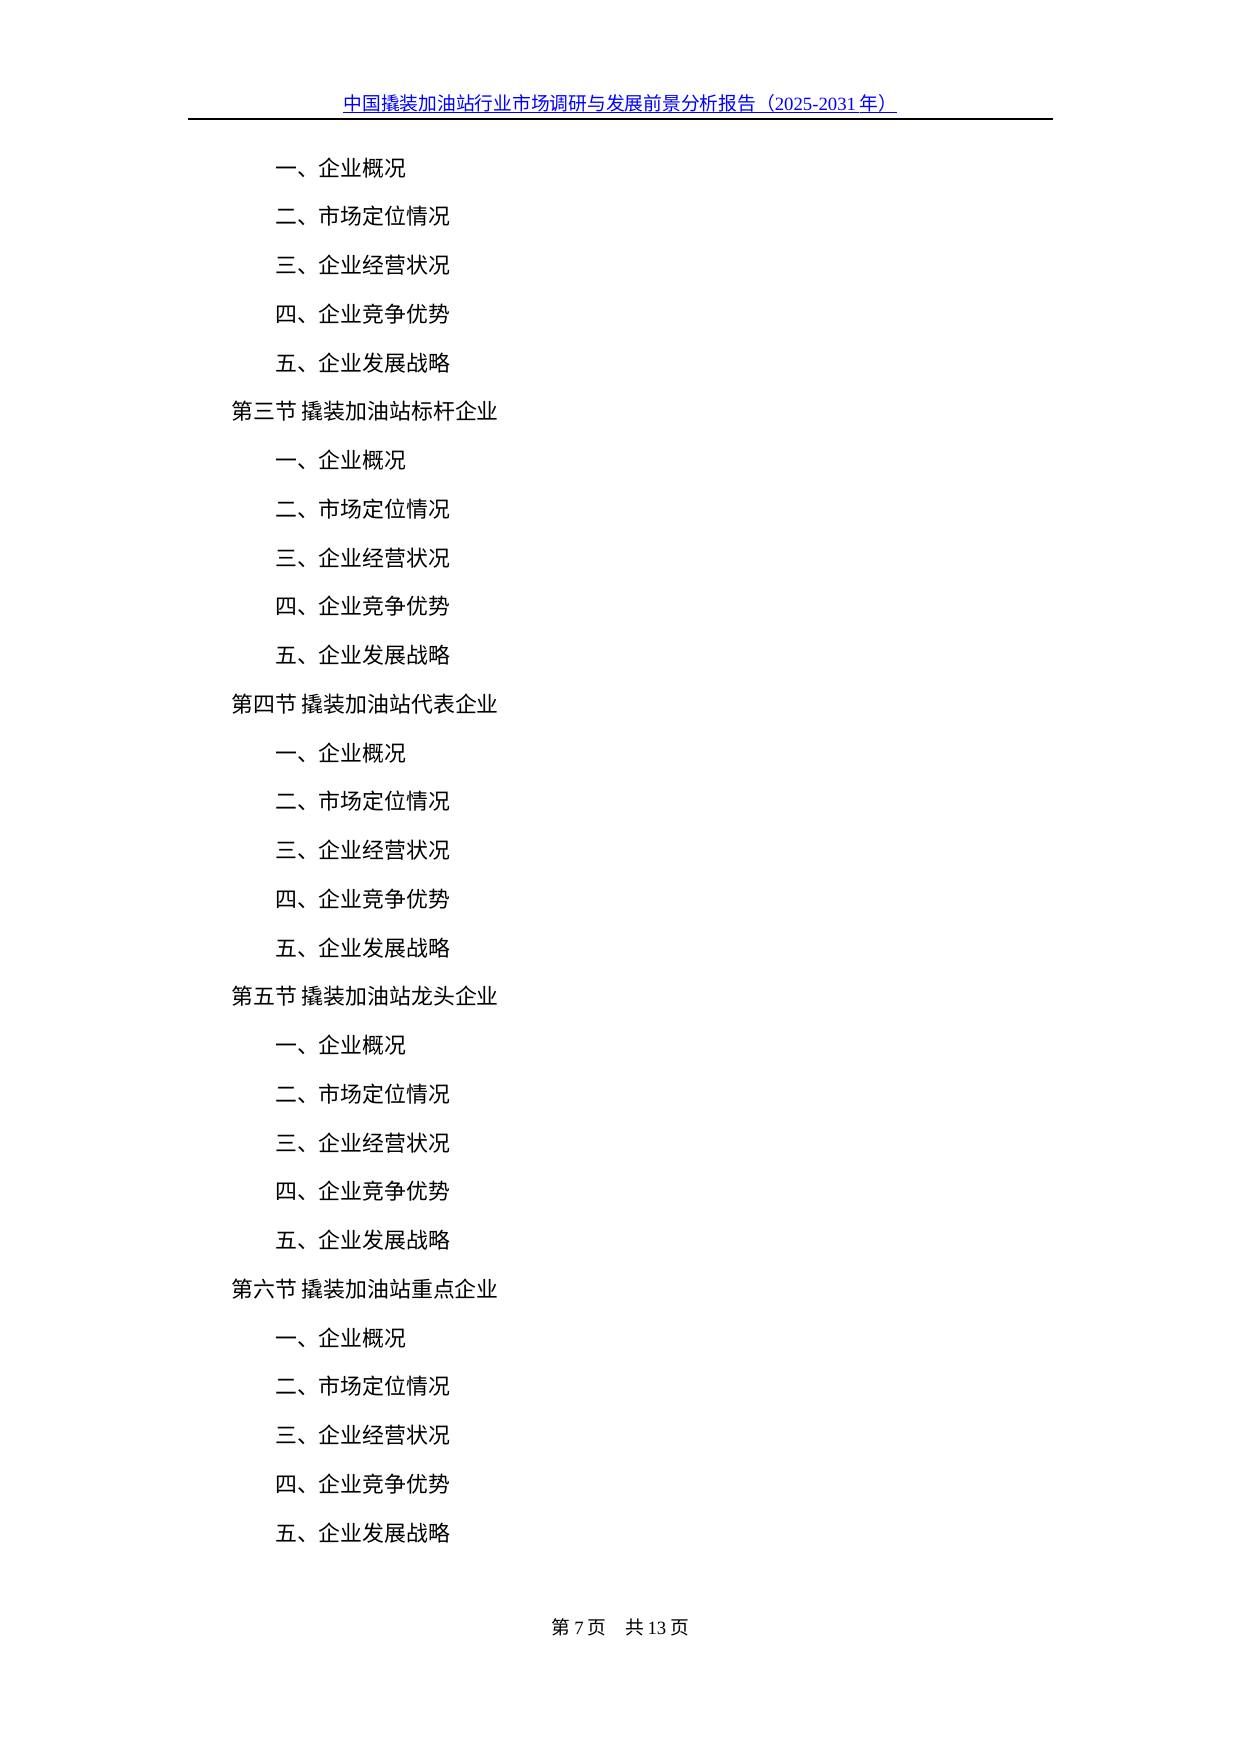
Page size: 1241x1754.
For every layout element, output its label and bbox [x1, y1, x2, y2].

text [187, 150, 1053, 1548]
